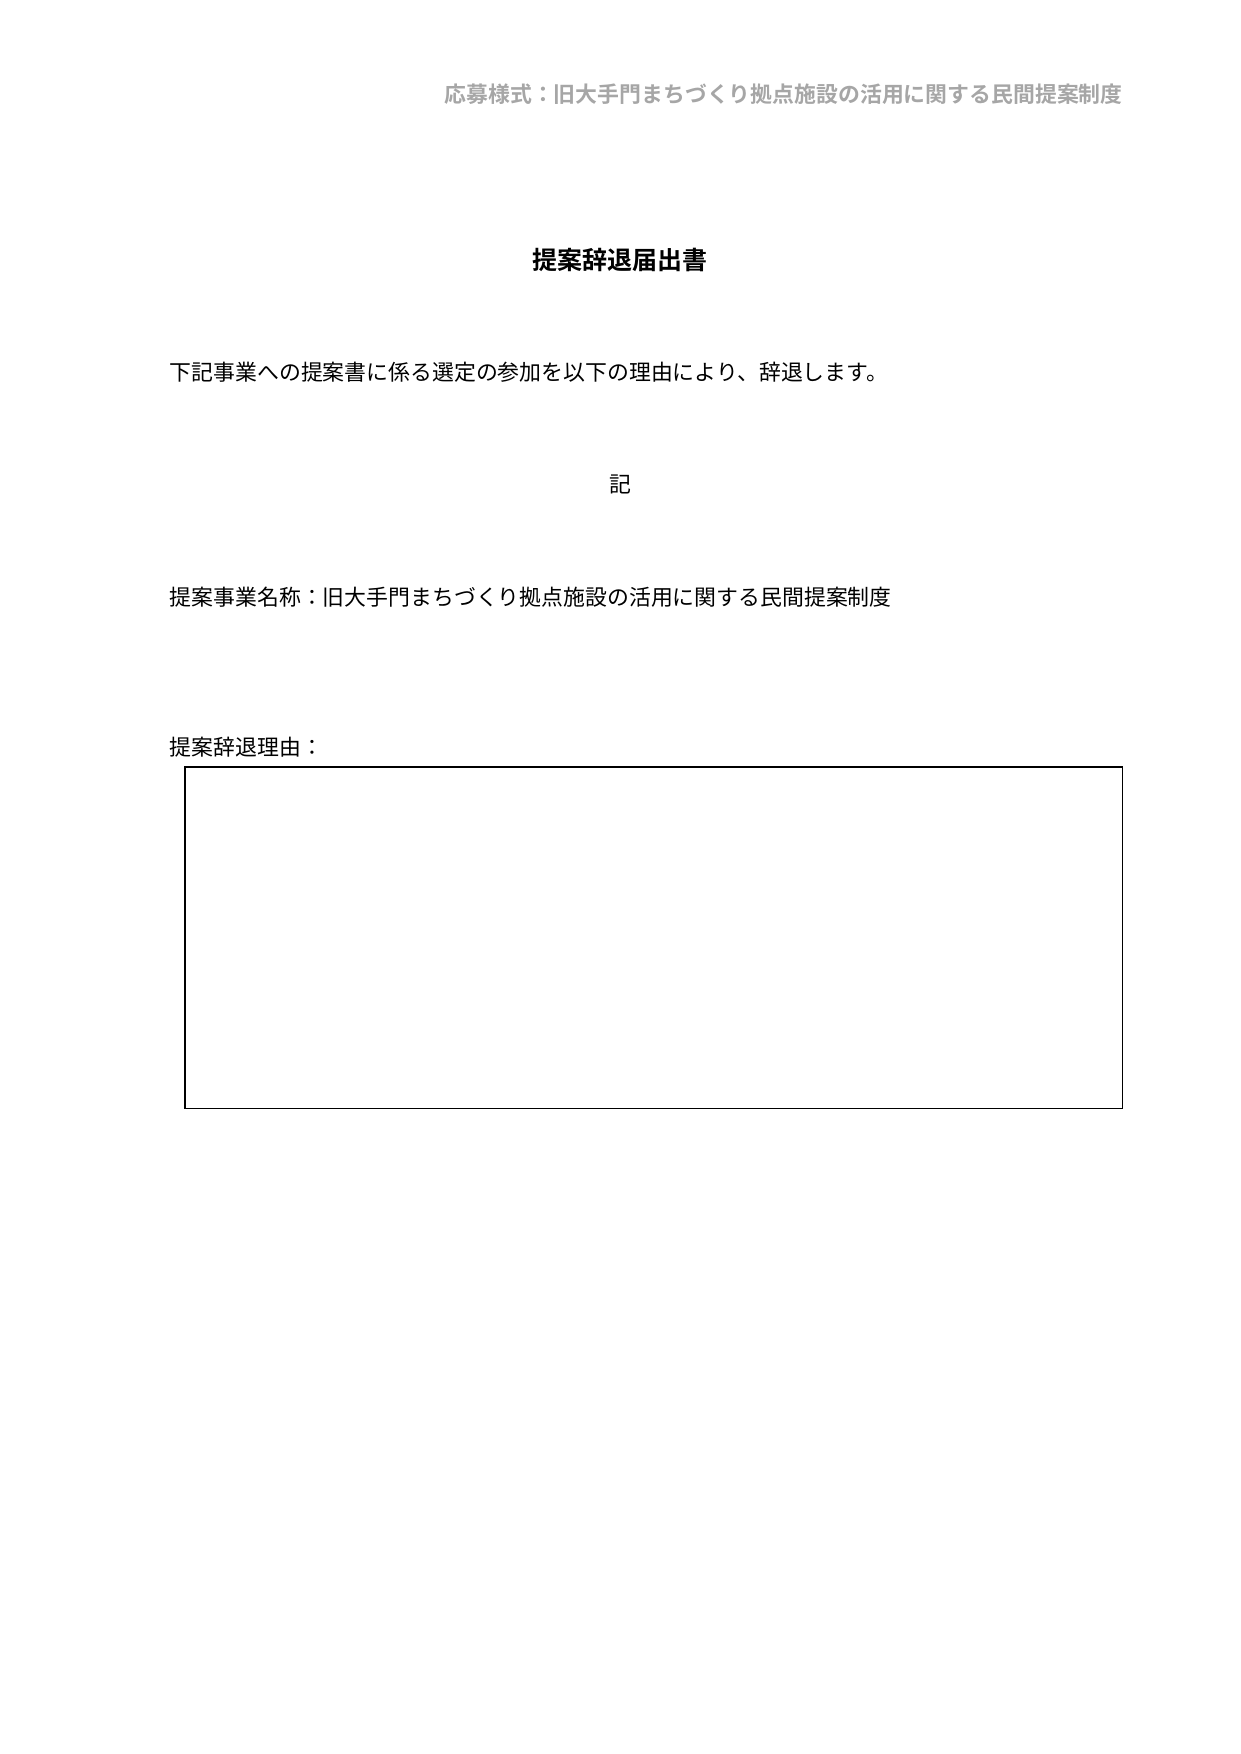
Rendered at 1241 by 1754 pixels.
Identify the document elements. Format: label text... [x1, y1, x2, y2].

text 提案辞退届出書 [148, 239, 1092, 277]
text 下記事業への提案書に係る選定の参加を以下の理由により、辞退します。 [148, 352, 1092, 389]
text 記 [148, 464, 1092, 502]
text 提案辞退理由： [148, 727, 1092, 764]
text 提案事業名称：旧大手門まちづくり拠点施設の活用に関する民間提案制度 [148, 577, 1092, 614]
